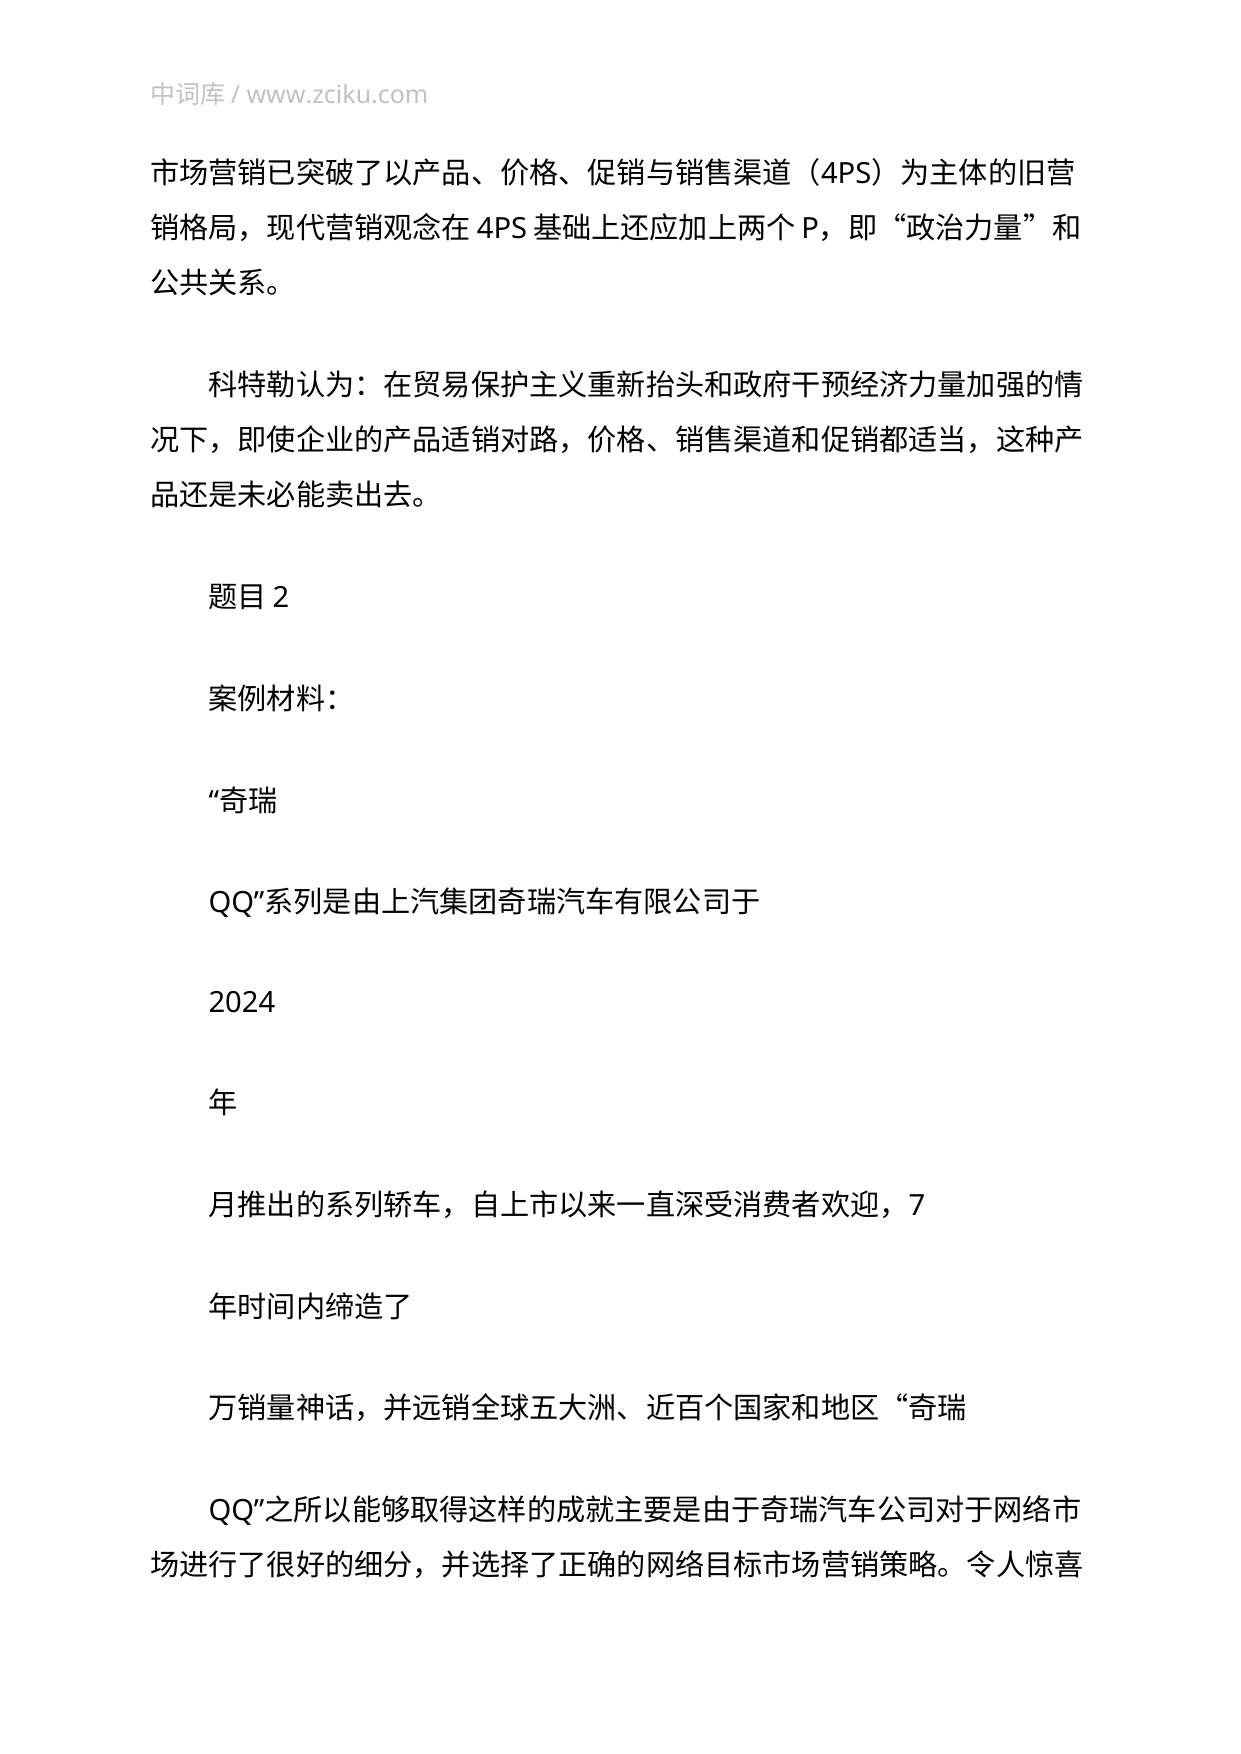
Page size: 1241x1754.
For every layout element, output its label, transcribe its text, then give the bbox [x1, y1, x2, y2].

text 2024 [150, 981, 1090, 1021]
text QQ”系列是由上汽集团奇瑞汽车有限公司于 [150, 879, 1090, 921]
text 年时间内缔造了 [150, 1283, 1090, 1326]
text 题目2 [150, 573, 1090, 616]
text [150, 150, 1090, 302]
text 科特勒认为：在贸易保护主义重新抬头和政府干预经济力量加强的情况下，即使企业的产品适销对路，价格、销售渠道和促销都适当，这种产品还是未必能卖出去。 [150, 362, 1090, 514]
text 月推出的系列轿车，自上市以来一直深受消费者欢迎，7 [150, 1181, 1090, 1224]
text 年 [150, 1079, 1090, 1122]
text 万销量神话，并远销全球五大洲、近百个国家和地区“奇瑞 [150, 1385, 1090, 1427]
text “奇瑞 [150, 777, 1090, 819]
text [150, 1487, 1090, 1584]
text 案例材料： [150, 675, 1090, 718]
